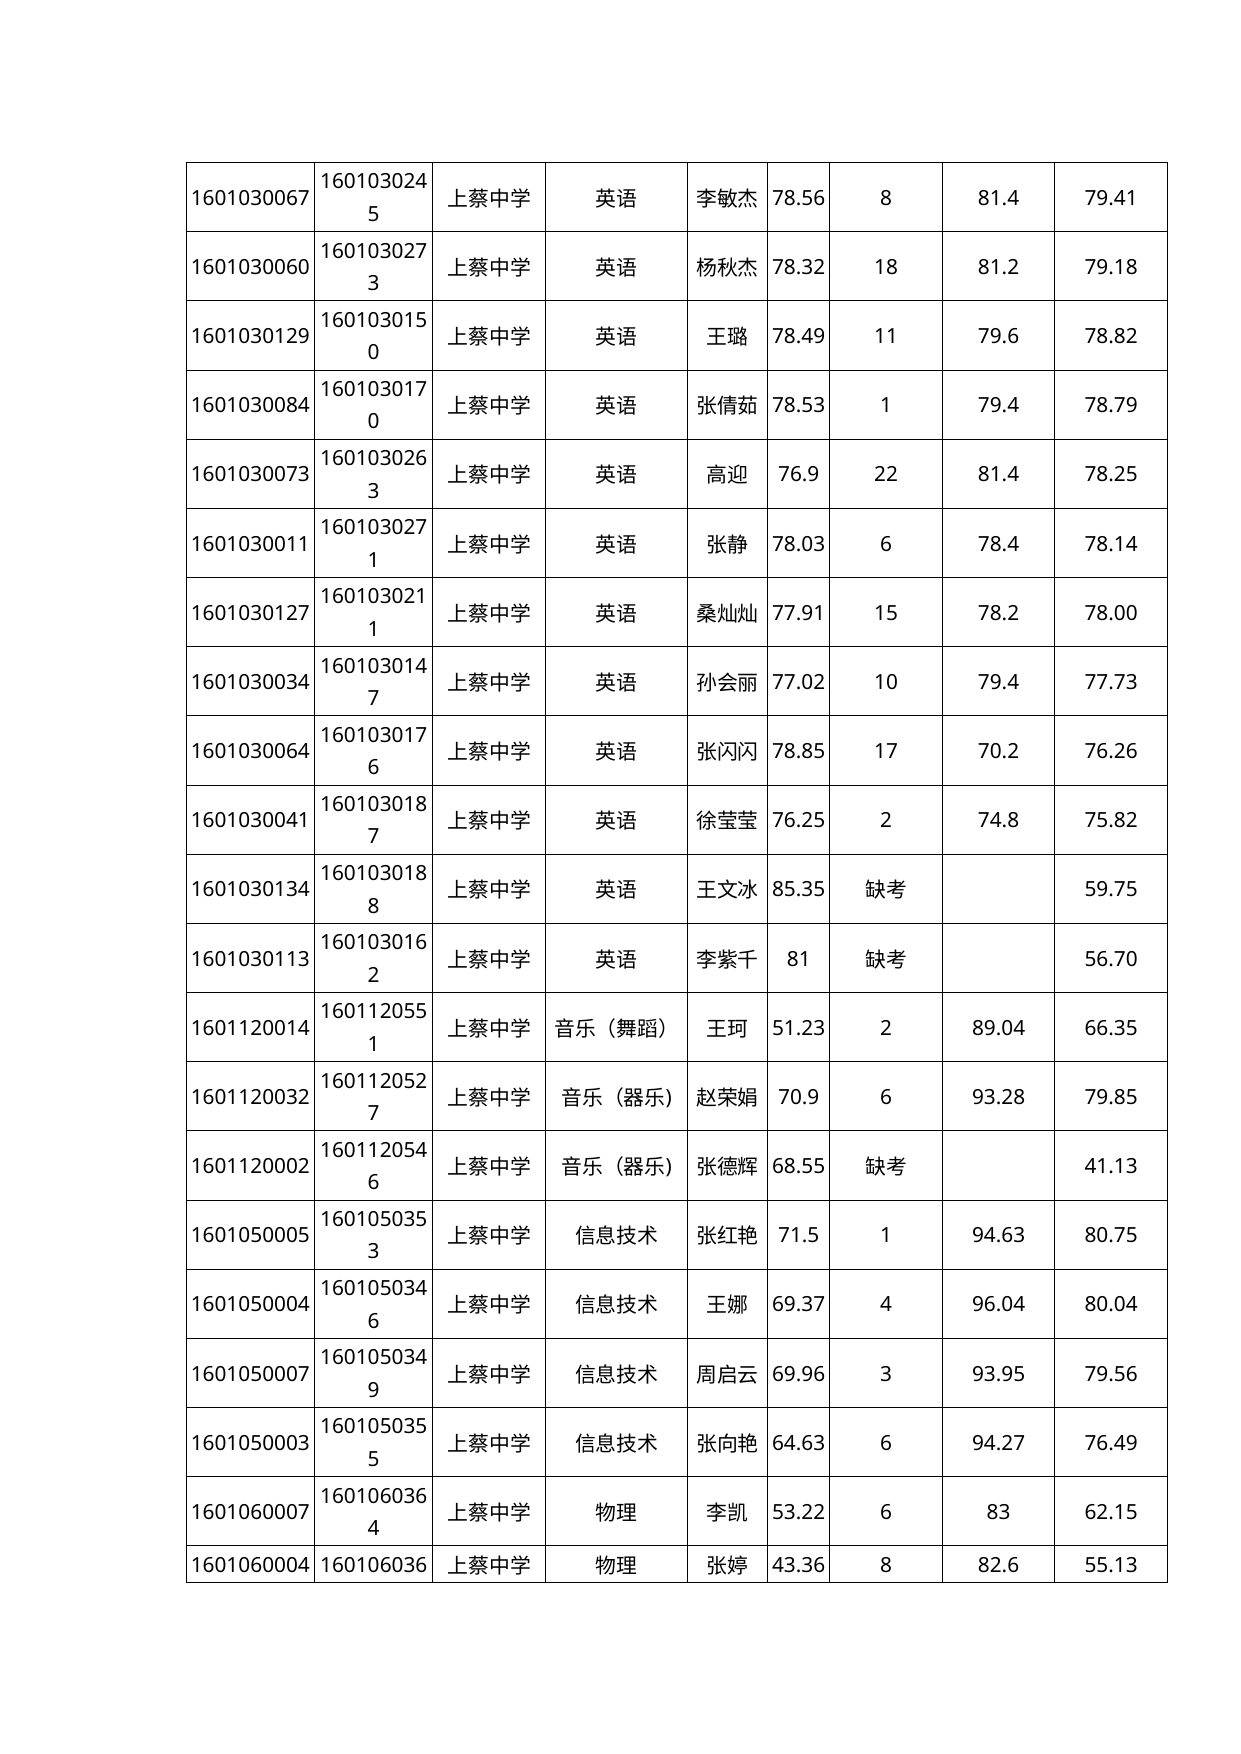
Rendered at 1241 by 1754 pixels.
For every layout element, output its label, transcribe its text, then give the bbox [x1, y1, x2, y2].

table_cell 79.41 [1055, 163, 1167, 231]
table_cell 1601030147 [315, 647, 432, 715]
table_cell 上蔡中学 [433, 716, 545, 784]
table_cell 76.9 [768, 440, 829, 508]
table_cell 77.02 [768, 647, 829, 715]
table_cell 41.13 [1055, 1131, 1167, 1199]
table_cell 张红艳 [688, 1201, 767, 1269]
table_cell 75.82 [1055, 786, 1167, 854]
table_cell 1601030034 [187, 647, 314, 715]
table_cell 78.85 [768, 716, 829, 784]
table_cell 张向艳 [688, 1408, 767, 1476]
table_cell 1601030041 [187, 786, 314, 854]
table_cell 78.79 [1055, 371, 1167, 439]
table_cell 93.28 [943, 1062, 1054, 1130]
table_cell 1601050346 [315, 1270, 432, 1338]
table_cell 4 [830, 1270, 942, 1338]
table_cell 56.70 [1055, 924, 1167, 992]
table_cell 张婷 [688, 1546, 767, 1582]
table_cell 79.85 [1055, 1062, 1167, 1130]
table_cell 22 [830, 440, 942, 508]
table_cell 信息技术 [546, 1201, 687, 1269]
table_cell 1601120014 [187, 993, 314, 1061]
table_cell 1601030150 [315, 301, 432, 369]
table_cell 上蔡中学 [433, 371, 545, 439]
table_cell 1601120002 [187, 1131, 314, 1199]
table_cell 高迎 [688, 440, 767, 508]
table_cell 79.56 [1055, 1339, 1167, 1407]
table_cell 1601030211 [315, 578, 432, 646]
table_cell 1601030187 [315, 786, 432, 854]
table_cell 59.75 [1055, 855, 1167, 923]
table_cell 2 [830, 786, 942, 854]
table_cell 英语 [546, 647, 687, 715]
table_cell 1601030263 [315, 440, 432, 508]
table_cell 张静 [688, 509, 767, 577]
table_cell 上蔡中学 [433, 301, 545, 369]
table_cell 上蔡中学 [433, 647, 545, 715]
table_cell 78.00 [1055, 578, 1167, 646]
table_cell 缺考 [830, 855, 942, 923]
table_cell 55.13 [1055, 1546, 1167, 1582]
table_cell 81 [768, 924, 829, 992]
table_cell 1601030011 [187, 509, 314, 577]
table_cell 1601030170 [315, 371, 432, 439]
table_cell 80.75 [1055, 1201, 1167, 1269]
table_cell 1601030060 [187, 232, 314, 300]
table_cell 1601030127 [187, 578, 314, 646]
table_cell 76.49 [1055, 1408, 1167, 1476]
table_cell 80.04 [1055, 1270, 1167, 1338]
table_cell 上蔡中学 [433, 786, 545, 854]
table_cell 信息技术 [546, 1339, 687, 1407]
table_cell 79.18 [1055, 232, 1167, 300]
table_cell 78.03 [768, 509, 829, 577]
table_cell 82.6 [943, 1546, 1054, 1582]
table_cell 85.35 [768, 855, 829, 923]
table_cell 1601060364 [315, 1477, 432, 1545]
table_cell 王璐 [688, 301, 767, 369]
table_cell 英语 [546, 855, 687, 923]
table_cell 1601050007 [187, 1339, 314, 1407]
table_cell 英语 [546, 509, 687, 577]
table_cell 81.4 [943, 163, 1054, 231]
table_cell 1601030084 [187, 371, 314, 439]
table_cell 王娜 [688, 1270, 767, 1338]
table_cell 徐莹莹 [688, 786, 767, 854]
table_cell 8 [830, 163, 942, 231]
table_cell 孙会丽 [688, 647, 767, 715]
table_cell 张闪闪 [688, 716, 767, 784]
table_cell 1601030064 [187, 716, 314, 784]
table_cell 上蔡中学 [433, 1408, 545, 1476]
table_cell 11 [830, 301, 942, 369]
table_cell 1601120527 [315, 1062, 432, 1130]
table_cell 94.63 [943, 1201, 1054, 1269]
table_cell 英语 [546, 163, 687, 231]
table_cell 94.27 [943, 1408, 1054, 1476]
table_cell 上蔡中学 [433, 1062, 545, 1130]
table_cell 上蔡中学 [433, 1270, 545, 1338]
table_cell 英语 [546, 924, 687, 992]
table_cell 1601030271 [315, 509, 432, 577]
table_cell 桑灿灿 [688, 578, 767, 646]
table_cell 17 [830, 716, 942, 784]
table_cell 上蔡中学 [433, 1201, 545, 1269]
table_cell 英语 [546, 578, 687, 646]
table_cell 79.4 [943, 371, 1054, 439]
table_cell 上蔡中学 [433, 578, 545, 646]
table_cell 66.35 [1055, 993, 1167, 1061]
table_cell 69.37 [768, 1270, 829, 1338]
table_cell 1601050349 [315, 1339, 432, 1407]
table_cell 张倩茹 [688, 371, 767, 439]
table_cell 78.49 [768, 301, 829, 369]
table_cell 1601120546 [315, 1131, 432, 1199]
table_cell 1601120032 [187, 1062, 314, 1130]
table_cell 77.73 [1055, 647, 1167, 715]
table_cell 1601030129 [187, 301, 314, 369]
table_cell 6 [830, 509, 942, 577]
table_cell 1 [830, 1201, 942, 1269]
table_cell 53.22 [768, 1477, 829, 1545]
table_cell 王文冰 [688, 855, 767, 923]
table_cell 物理 [546, 1477, 687, 1545]
table_cell 1601030245 [315, 163, 432, 231]
table_cell 79.6 [943, 301, 1054, 369]
table_cell 1601030067 [187, 163, 314, 231]
table_cell 信息技术 [546, 1270, 687, 1338]
table_cell 83 [943, 1477, 1054, 1545]
table_cell 李敏杰 [688, 163, 767, 231]
table_cell 上蔡中学 [433, 440, 545, 508]
table_cell 上蔡中学 [433, 163, 545, 231]
table_cell 杨秋杰 [688, 232, 767, 300]
table_cell 1601030188 [315, 855, 432, 923]
table_cell 1601030113 [187, 924, 314, 992]
table_cell 78.32 [768, 232, 829, 300]
table_cell 8 [830, 1546, 942, 1582]
table_cell 英语 [546, 716, 687, 784]
table_cell 62.15 [1055, 1477, 1167, 1545]
table_cell 6 [830, 1477, 942, 1545]
table_cell 78.53 [768, 371, 829, 439]
table_cell 1601050003 [187, 1408, 314, 1476]
table_cell 78.56 [768, 163, 829, 231]
table_cell 78.25 [1055, 440, 1167, 508]
table_cell 78.2 [943, 578, 1054, 646]
table_cell 1601030073 [187, 440, 314, 508]
table_cell 78.4 [943, 509, 1054, 577]
table_cell 赵荣娟 [688, 1062, 767, 1130]
table_cell 76.26 [1055, 716, 1167, 784]
table_cell 英语 [546, 786, 687, 854]
table_cell 音乐（舞蹈） [546, 993, 687, 1061]
table_cell [943, 855, 1054, 923]
table_cell 李紫千 [688, 924, 767, 992]
table_cell 信息技术 [546, 1408, 687, 1476]
table_cell 6 [830, 1062, 942, 1130]
table_cell 张德辉 [688, 1131, 767, 1199]
table_cell 1601030134 [187, 855, 314, 923]
table_cell 上蔡中学 [433, 1477, 545, 1545]
table_cell 上蔡中学 [433, 1131, 545, 1199]
table_cell 缺考 [830, 1131, 942, 1199]
table_cell 1601060007 [187, 1477, 314, 1545]
table_cell 2 [830, 993, 942, 1061]
table_cell 64.63 [768, 1408, 829, 1476]
table_cell 78.82 [1055, 301, 1167, 369]
table_cell 1601030273 [315, 232, 432, 300]
table_cell 1601120551 [315, 993, 432, 1061]
table_cell 1 [830, 371, 942, 439]
table_cell 英语 [546, 232, 687, 300]
table_cell 1601030176 [315, 716, 432, 784]
table_cell 79.4 [943, 647, 1054, 715]
table_cell 上蔡中学 [433, 1546, 545, 1582]
table_cell [943, 1131, 1054, 1199]
table_cell 上蔡中学 [433, 1339, 545, 1407]
table_cell 81.2 [943, 232, 1054, 300]
table_cell 1601050353 [315, 1201, 432, 1269]
table_cell 51.23 [768, 993, 829, 1061]
table_cell 89.04 [943, 993, 1054, 1061]
table_cell 上蔡中学 [433, 232, 545, 300]
table_cell 缺考 [830, 924, 942, 992]
table_cell 69.96 [768, 1339, 829, 1407]
table_cell 6 [830, 1408, 942, 1476]
table_cell 10 [830, 647, 942, 715]
table_cell 1601030162 [315, 924, 432, 992]
table_cell 15 [830, 578, 942, 646]
table_cell 43.36 [768, 1546, 829, 1582]
table_cell 70.9 [768, 1062, 829, 1130]
table_cell 1601060004 [187, 1546, 314, 1582]
table_cell 77.91 [768, 578, 829, 646]
table_cell 上蔡中学 [433, 855, 545, 923]
table_cell 76.25 [768, 786, 829, 854]
table_cell 王珂 [688, 993, 767, 1061]
table_cell 1601060367 [315, 1546, 432, 1582]
table_cell 物理 [546, 1546, 687, 1582]
table_cell 1601050355 [315, 1408, 432, 1476]
table_cell 周启云 [688, 1339, 767, 1407]
table_cell 上蔡中学 [433, 509, 545, 577]
table_cell 上蔡中学 [433, 924, 545, 992]
table_cell 96.04 [943, 1270, 1054, 1338]
table_cell 81.4 [943, 440, 1054, 508]
table_cell 18 [830, 232, 942, 300]
table_cell [943, 924, 1054, 992]
table_cell 68.55 [768, 1131, 829, 1199]
table_cell 上蔡中学 [433, 993, 545, 1061]
table_cell 93.95 [943, 1339, 1054, 1407]
table_cell 71.5 [768, 1201, 829, 1269]
table_cell 70.2 [943, 716, 1054, 784]
table_cell 李凯 [688, 1477, 767, 1545]
table_cell 音乐（器乐) [546, 1062, 687, 1130]
table_cell 英语 [546, 371, 687, 439]
table_cell 3 [830, 1339, 942, 1407]
table_cell 英语 [546, 301, 687, 369]
table_cell 74.8 [943, 786, 1054, 854]
table_cell 1601050005 [187, 1201, 314, 1269]
table_cell 英语 [546, 440, 687, 508]
table_cell 1601050004 [187, 1270, 314, 1338]
table_cell 音乐（器乐) [546, 1131, 687, 1199]
table_cell 78.14 [1055, 509, 1167, 577]
